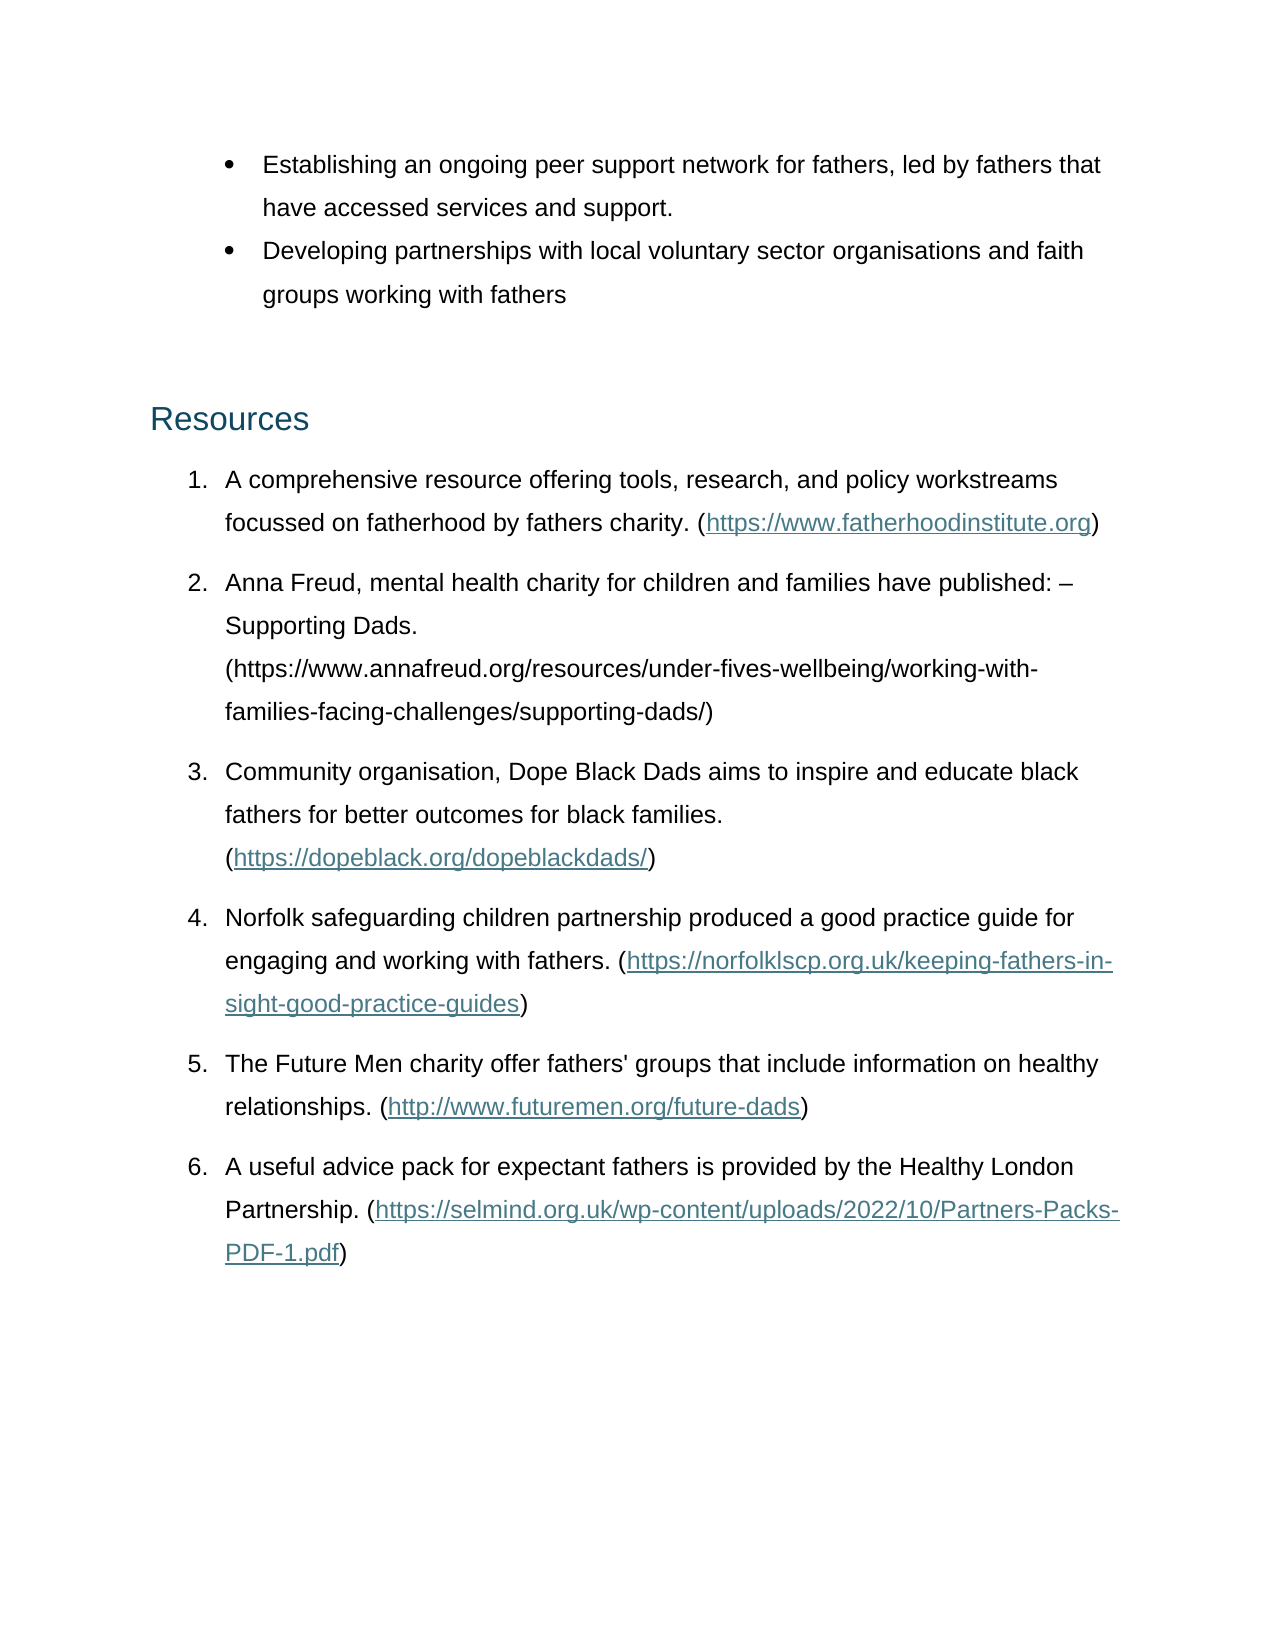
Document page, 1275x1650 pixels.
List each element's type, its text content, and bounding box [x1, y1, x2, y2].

list Developing partnerships with local voluntary sector organisations and faith groups working with fathers [225, 236, 1125, 308]
list Anna Freud, mental health charity for children and families have published: – Supporting Dads. (https://www.annafreud.org/resources/under-fives-wellbeing/working-with-families-facing-challenges/supporting-dads/) [187, 568, 1125, 726]
list Norfolk safeguarding children partnership produced a good practice guide for engaging and working with fathers. (https://norfolklscp.org.uk/keeping-fathers-in-sight-good-practice-guides) [187, 903, 1125, 1018]
list The Future Men charity offer fathers' groups that include information on healthy relationships. (http://www.futuremen.org/future-dads) [187, 1049, 1125, 1121]
list A comprehensive resource offering tools, research, and policy workstreams focussed on fatherhood by fathers charity. (https://www.fatherhoodinstitute.org) [187, 465, 1125, 537]
list Establishing an ongoing peer support network for fathers, led by fathers that have accessed services and support. [225, 150, 1125, 222]
list Community organisation, Dope Black Dads aims to inspire and educate black fathers for better outcomes for black families. (https://dopeblack.org/dopeblackdads/) [187, 757, 1125, 872]
list A useful advice pack for expectant fathers is provided by the Healthy London Partnership. (https://selmind.org.uk/wp-content/uploads/2022/10/Partners-Packs-PDF-1.pdf) [187, 1152, 1125, 1267]
subtitle Resources [150, 399, 1125, 438]
